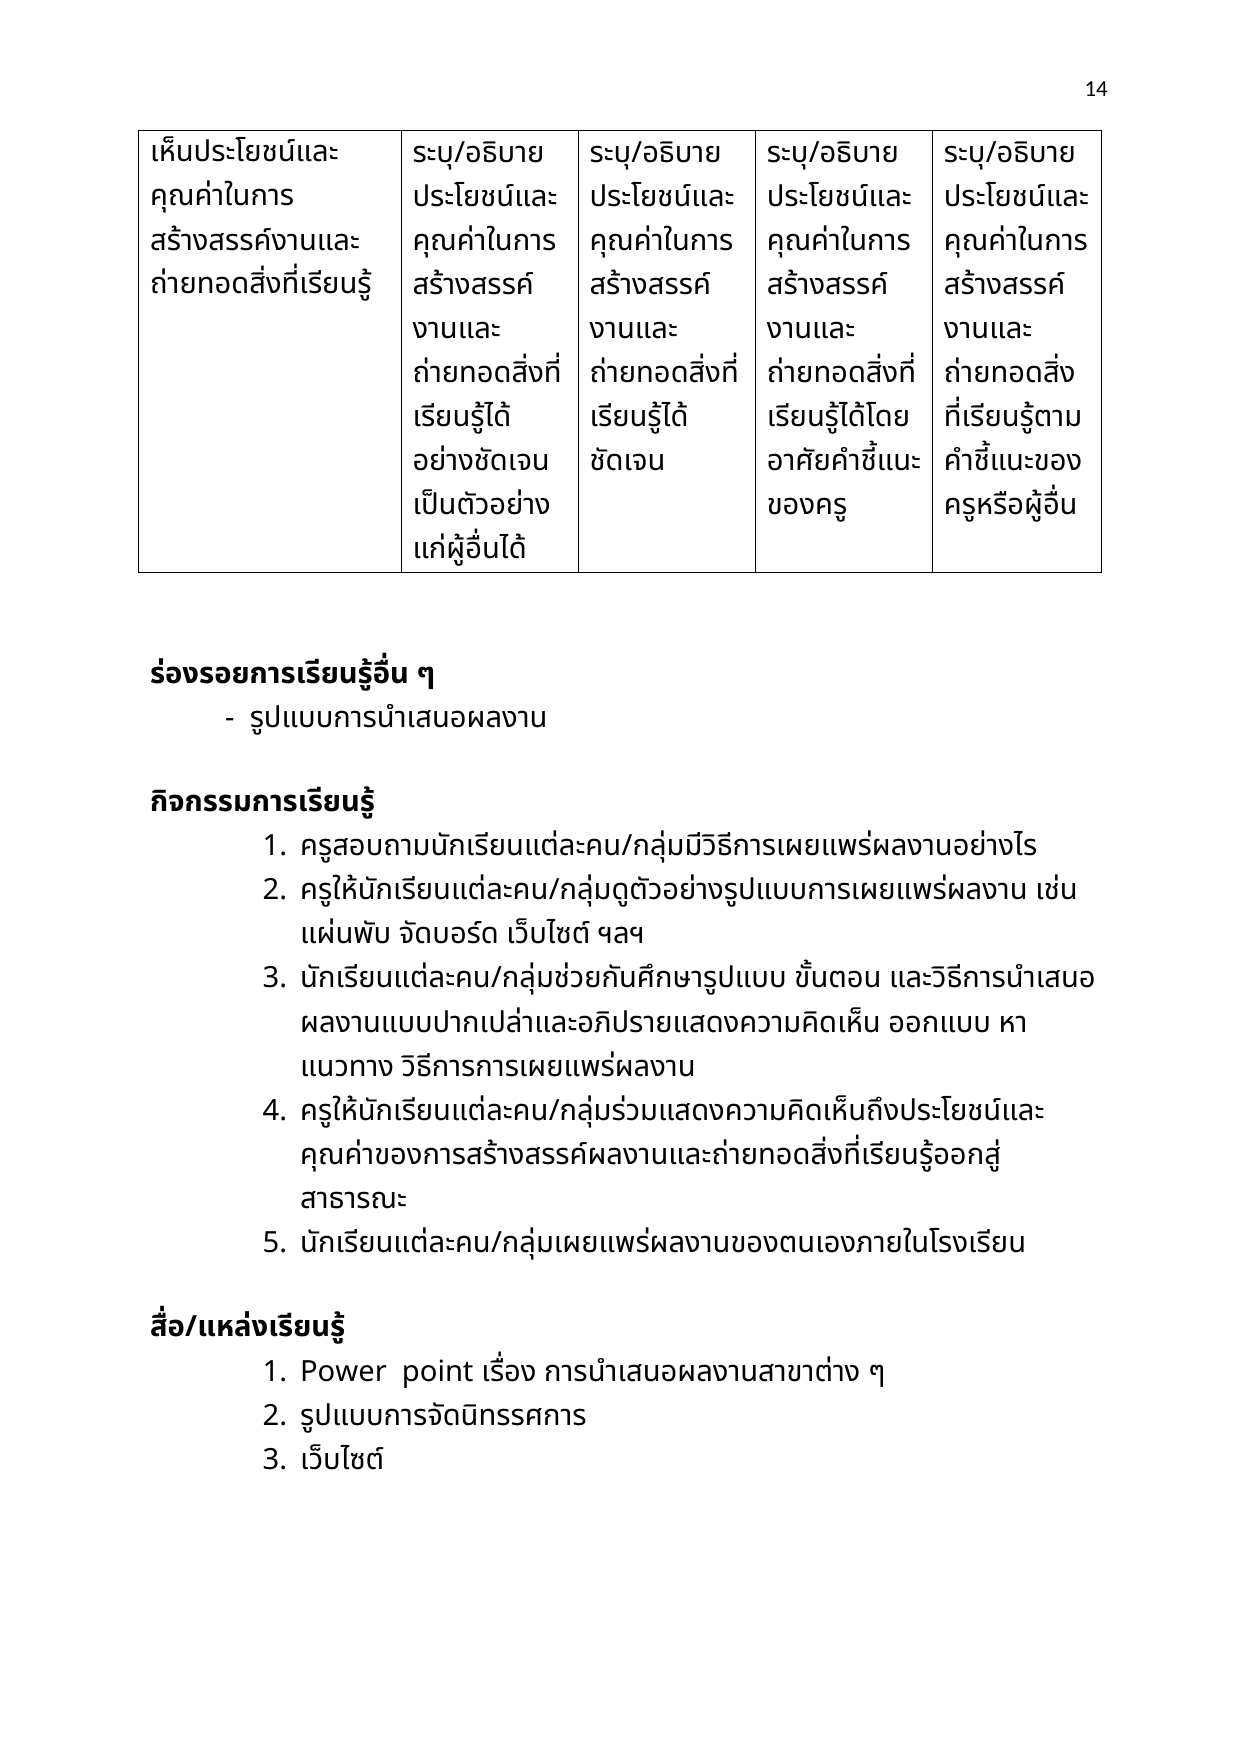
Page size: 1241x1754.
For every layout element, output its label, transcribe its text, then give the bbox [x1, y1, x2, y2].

list รูปแบบการจัดนิทรรศการ [262, 1394, 1107, 1438]
list นักเรียนแต่ละคน/กลุ่มเผยแพร่ผลงานของตนเองภายในโรงเรียน [262, 1222, 1107, 1266]
text กิจกรรมการเรียนรู้ [150, 780, 1107, 824]
list ครูให้นักเรียนแต่ละคน/กลุ่มร่วมแสดงความคิดเห็นถึงประโยชน์และคุณค่าของการสร้างสรรค์ผลงานและถ่ายทอดสิ่งที่เรียนรู้ออกสู่สาธารณะ [262, 1089, 1107, 1222]
table_cell ระบุ/อธิบายประโยชน์และคุณค่าในการสร้างสรรค์งานและถ่ายทอดสิ่งที่เรียนรู้ได้โดยอาศัยคำชี้แนะของครู [756, 131, 932, 572]
table_cell ระบุ/อธิบายประโยชน์และคุณค่าในการสร้างสรรค์งานและถ่ายทอดสิ่งที่เรียนรู้ได้อย่างชัดเจน เป็นตัวอย่างแก่ผู้อื่นได้ [402, 131, 578, 572]
list ครูสอบถามนักเรียนแต่ละคน/กลุ่มมีวิธีการเผยแพร่ผลงานอย่างไร [262, 824, 1107, 868]
list Power point เรื่อง การนำเสนอผลงานสาขาต่าง ๆ [262, 1350, 1107, 1394]
text ร่องรอยการเรียนรู้อื่น ๆ [150, 652, 1107, 696]
list ครูให้นักเรียนแต่ละคน/กลุ่มดูตัวอย่างรูปแบบการเผยแพร่ผลงาน เช่น แผ่นพับ จัดบอร์ด เว็บไซต์ ฯลฯ [262, 868, 1107, 957]
table_cell เห็นประโยชน์และคุณค่าในการสร้างสรรค์งานและถ่ายทอดสิ่งที่เรียนรู้ [139, 131, 401, 572]
table_cell ระบุ/อธิบายประโยชน์และคุณค่าในการสร้างสรรค์งานและถ่ายทอดสิ่งที่เรียนรู้ได้ชัดเจน [579, 131, 755, 572]
table_cell ระบุ/อธิบายประโยชน์และคุณค่าในการสร้างสรรค์งานและถ่ายทอดสิ่งที่เรียนรู้ตามคำชี้แนะของครูหรือผู้อื่น [933, 131, 1101, 572]
list นักเรียนแต่ละคน/กลุ่มช่วยกันศึกษารูปแบบ ขั้นตอน และวิธีการนำเสนอผลงานแบบปากเปล่าและอภิปรายแสดงความคิดเห็น ออกแบบ หาแนวทาง วิธีการการเผยแพร่ผลงาน [262, 957, 1107, 1089]
text สื่อ/แหล่งเรียนรู้ [150, 1306, 1107, 1350]
list เว็บไซต์ [262, 1438, 1107, 1483]
text - รูปแบบการนำเสนอผลงาน [150, 696, 1107, 740]
